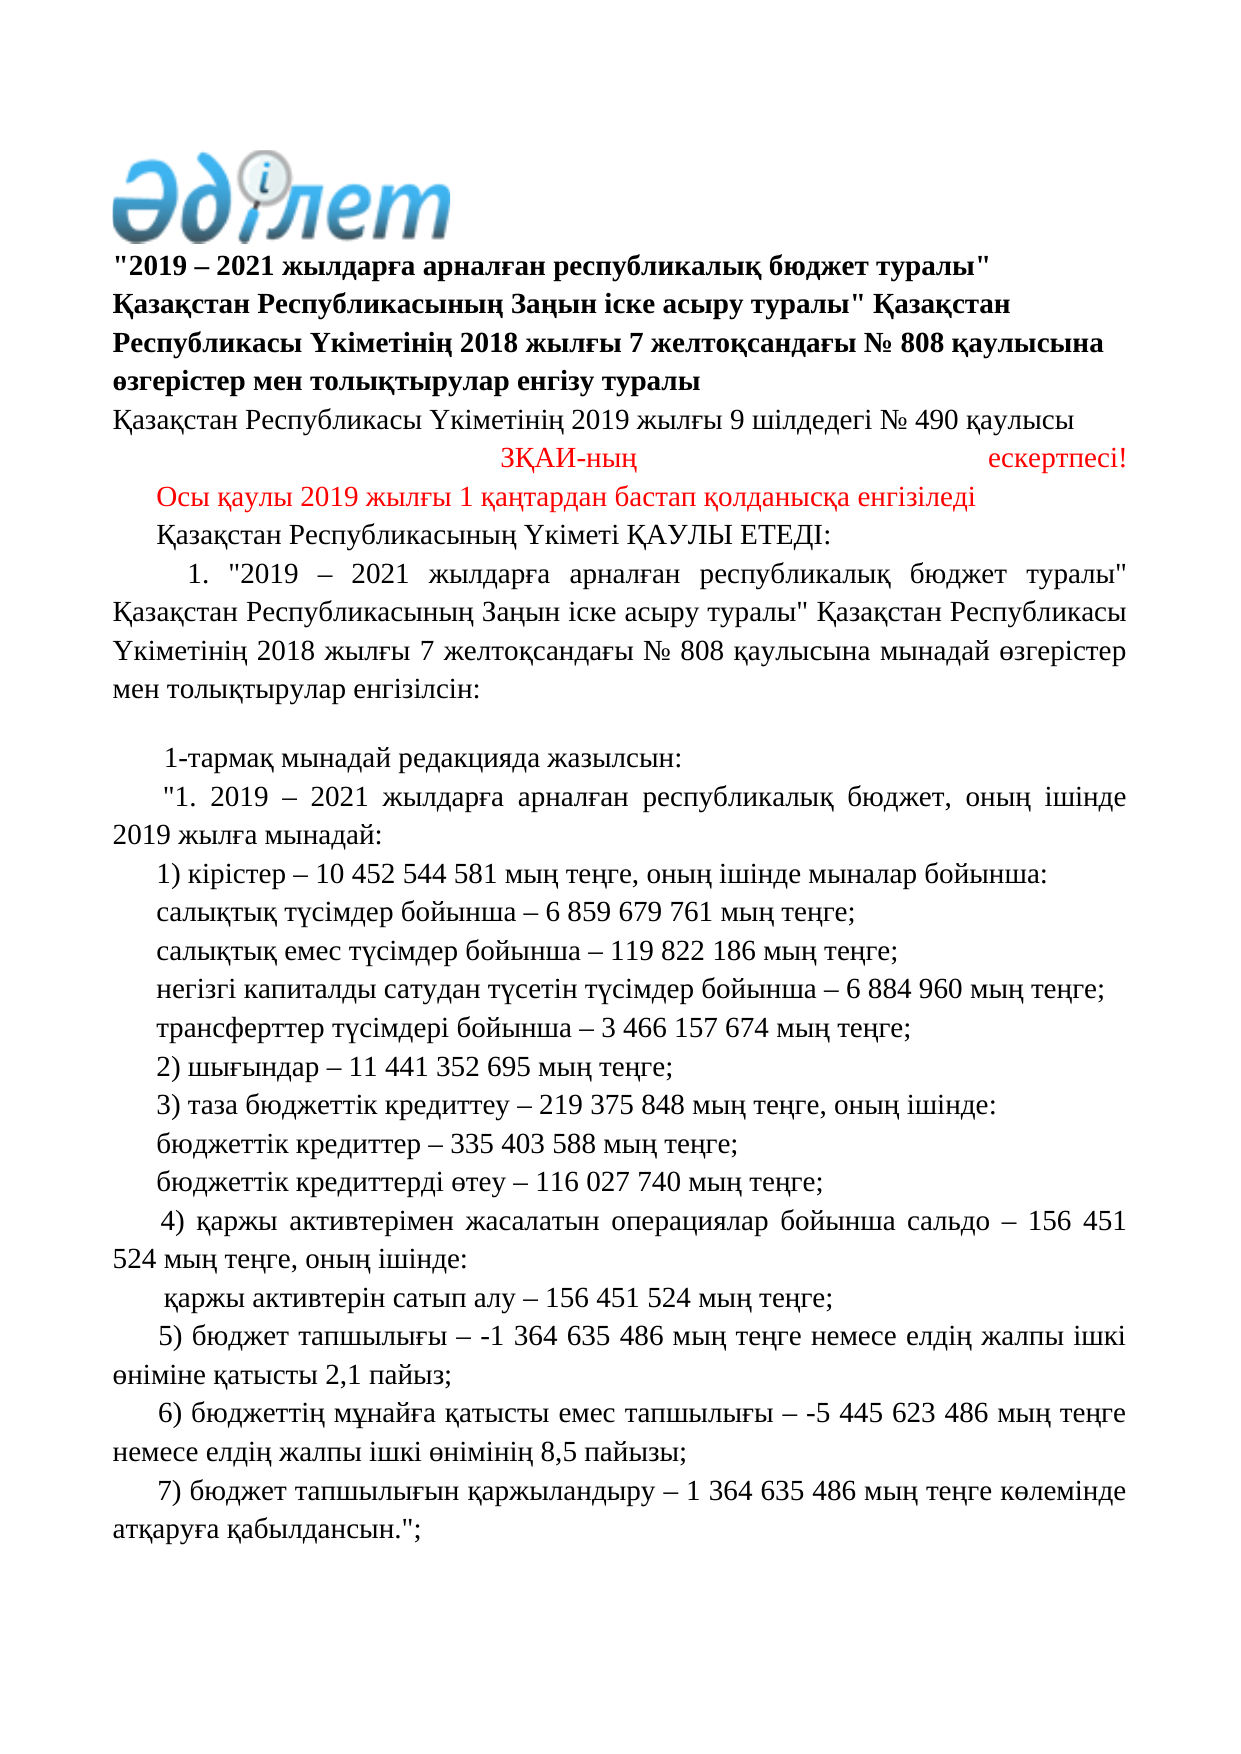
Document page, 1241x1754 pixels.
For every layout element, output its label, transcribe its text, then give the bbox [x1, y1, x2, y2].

text 1) кірістер – 10 452 544 581 мың теңге, оның ішінде мыналар бойынша: [112, 856, 1128, 889]
text қаржы активтерін сатып алу – 156 451 524 мың теңге; [112, 1280, 1128, 1313]
text негізгі капиталды сатудан түсетін түсімдер бойынша – 6 884 960 мың теңге; [112, 972, 1128, 1005]
text бюджеттік кредиттерді өтеу – 116 027 740 мың теңге; [112, 1164, 1128, 1198]
text 3) таза бюджеттік кредиттеу – 219 375 848 мың теңге, оның ішінде: [112, 1087, 1128, 1121]
text 1-тармақ мынадай редакцияда жазылсын: [112, 740, 1128, 774]
text 6) бюджеттің мұнайға қатысты емес тапшылығы – -5 445 623 486 мың теңге немесе елдің жалпы ішкі өнімінің 8,5 пайызы; [112, 1396, 1128, 1468]
picture [112, 150, 451, 244]
text Қазақстан Республикасы Үкіметінің 2019 жылғы 9 шілдедегі № 490 қаулысы [112, 402, 1128, 435]
text ЗҚАИ-ның ескертпесі! Осы қаулы 2019 жылғы 1 қаңтардан бастап қолданысқа енгiзiледi [112, 440, 1128, 512]
text трансферттер түсімдері бойынша – 3 466 157 674 мың теңге; [112, 1010, 1128, 1044]
text салықтық түсімдер бойынша – 6 859 679 761 мың теңге; [112, 894, 1128, 928]
text 1. "2019 – 2021 жылдарға арналған республикалық бюджет туралы" Қазақстан Республикасының Заңын іске асыру туралы" Қазақстан Республикасы Үкіметінің 2018 жылғы 7 желтоқсандағы № 808 қаулысына мынадай өзгерістер мен толықтырулар енгізілсін: [112, 556, 1128, 705]
text 7) бюджет тапшылығын қаржыландыру – 1 364 635 486 мың теңге көлемінде атқаруға қабылдансын."; [112, 1473, 1128, 1545]
text 5) бюджет тапшылығы – -1 364 635 486 мың теңге немесе елдің жалпы iшкi өнiміне қатысты 2,1 пайыз; [112, 1318, 1128, 1391]
text 2) шығындар – 11 441 352 695 мың теңге; [112, 1049, 1128, 1082]
text "1. 2019 – 2021 жылдарға арналған республикалық бюджет, оның ішінде 2019 жылға мынадай: [112, 779, 1128, 851]
text салықтық емес түсімдер бойынша – 119 822 186 мың теңге; [112, 933, 1128, 967]
text Қазақстан Республикасының Үкіметі ҚАУЛЫ ЕТЕДІ: [112, 517, 1128, 551]
text бюджеттік кредиттер – 335 403 588 мың теңге; [112, 1126, 1128, 1159]
text "2019 – 2021 жылдарға арналған республикалық бюджет туралы" Қазақстан Республикасының Заңын іске асыру туралы" Қазақстан Республикасы Үкіметінің 2018 жылғы 7 желтоқсандағы № 808 қаулысына өзгерістер мен толықтырулар енгізу туралы [112, 248, 1128, 397]
text 4) қаржы активтерімен жасалатын операциялар бойынша сальдо – 156 451 524 мың теңге, оның ішінде: [112, 1203, 1128, 1275]
